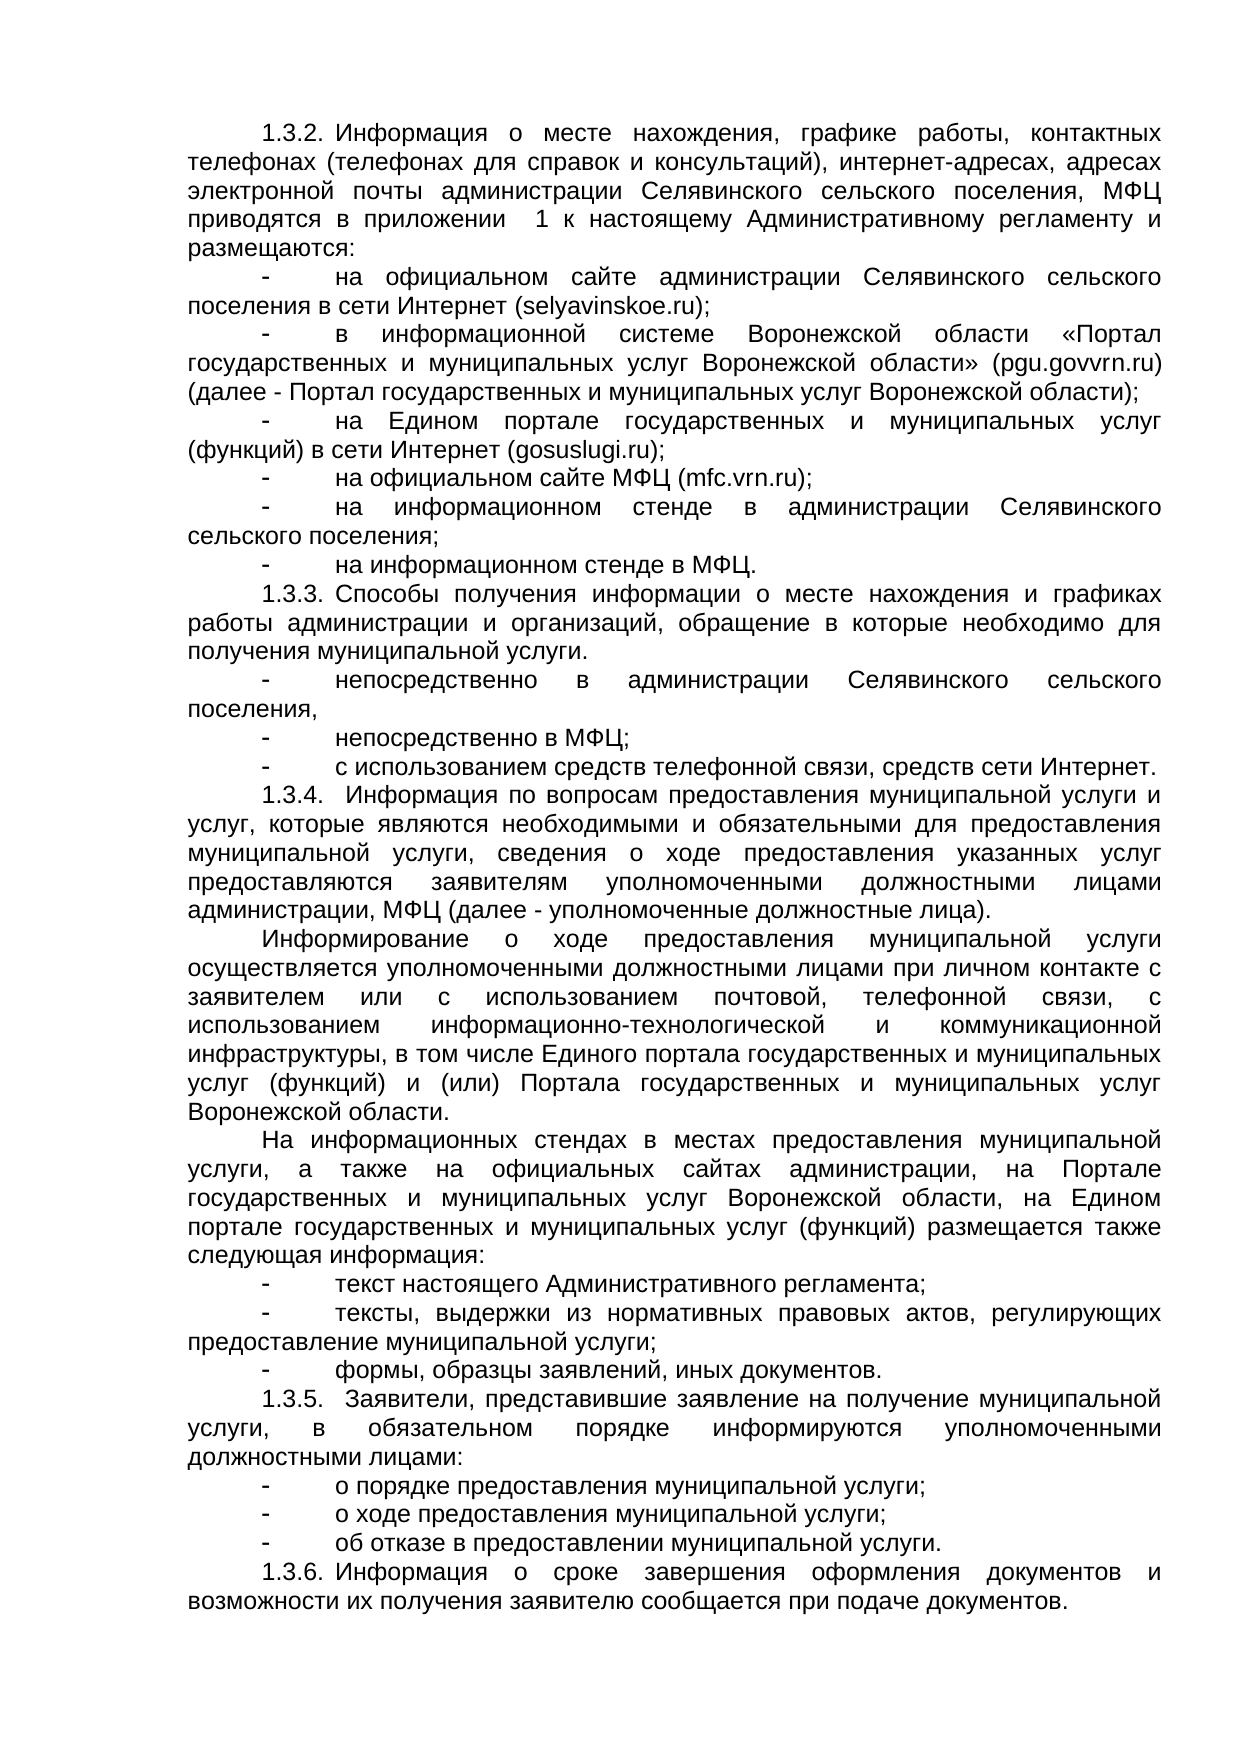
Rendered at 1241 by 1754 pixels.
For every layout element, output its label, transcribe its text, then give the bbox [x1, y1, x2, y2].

list Заявители, представившие заявление на получение муниципальной услуги, в обязательном порядке информируются уполномоченными должностными лицами: [187, 1384, 1162, 1471]
list на официальном сайте администрации Селявинского сельского поселения в сети Интернет (selyavinskoe.ru); [187, 262, 1162, 319]
list в информационной системе Воронежской области «Портал государственных и муниципальных услуг Воронежской области» (pgu.govvrn.ru) (далее - Портал государственных и муниципальных услуг Воронежской области); [187, 319, 1162, 406]
list Информация о месте нахождения, графике работы, контактных телефонах (телефонах для справок и консультаций), интернет-адресах, адресах электронной почты администрации Селявинского сельского поселения, МФЦ приводятся в приложении 1 к настоящему Административному регламенту и размещаются: [187, 118, 1162, 262]
list текст настоящего Административного регламента; [187, 1269, 1162, 1298]
list формы, образцы заявлений, иных документов. [187, 1356, 1162, 1384]
list о порядке предоставления муниципальной услуги; [187, 1471, 1162, 1499]
list с использованием средств телефонной связи, средств сети Интернет. [187, 751, 1162, 780]
list о ходе предоставления муниципальной услуги; [187, 1499, 1162, 1528]
list тексты, выдержки из нормативных правовых актов, регулирующих предоставление муниципальной услуги; [187, 1298, 1162, 1356]
list на Едином портале государственных и муниципальных услуг (функций) в сети Интернет (gosuslugi.ru); [187, 406, 1162, 463]
list на официальном сайте МФЦ (mfc.vrn.ru); [187, 463, 1162, 492]
list Способы получения информации о месте нахождения и графиках работы администрации и организаций, обращение в которые необходимо для получения муниципальной услуги. [187, 579, 1162, 665]
list Информация о сроке завершения оформления документов и возможности их получения заявителю сообщается при подаче документов. [187, 1557, 1162, 1615]
list на информационном стенде в МФЦ. [187, 550, 1162, 579]
list Информация по вопросам предоставления муниципальной услуги и услуг, которые являются необходимыми и обязательными для предоставления муниципальной услуги, сведения о ходе предоставления указанных услуг предоставляются заявителям уполномоченными должностными лицами администрации, МФЦ (далее - уполномоченные должностные лица). [187, 780, 1162, 924]
list непосредственно в администрации Селявинского сельского поселения, [187, 665, 1162, 723]
list непосредственно в МФЦ; [187, 723, 1162, 751]
text Информирование о ходе предоставления муниципальной услуги осуществляется уполномоченными должностными лицами при личном контакте с заявителем или с использованием почтовой, телефонной связи, с использованием информационно-технологической и коммуникационной инфраструктуры, в том числе Единого портала государственных и муниципальных услуг (функций) и (или) Портала государственных и муниципальных услуг Воронежской области. [187, 924, 1162, 1125]
text На информационных стендах в местах предоставления муниципальной услуги, а также на официальных сайтах администрации, на Портале государственных и муниципальных услуг Воронежской области, на Едином портале государственных и муниципальных услуг (функций) размещается также следующая информация: [187, 1125, 1162, 1269]
list на информационном стенде в администрации Селявинского сельского поселения; [187, 492, 1162, 550]
list об отказе в предоставлении муниципальной услуги. [187, 1528, 1162, 1557]
